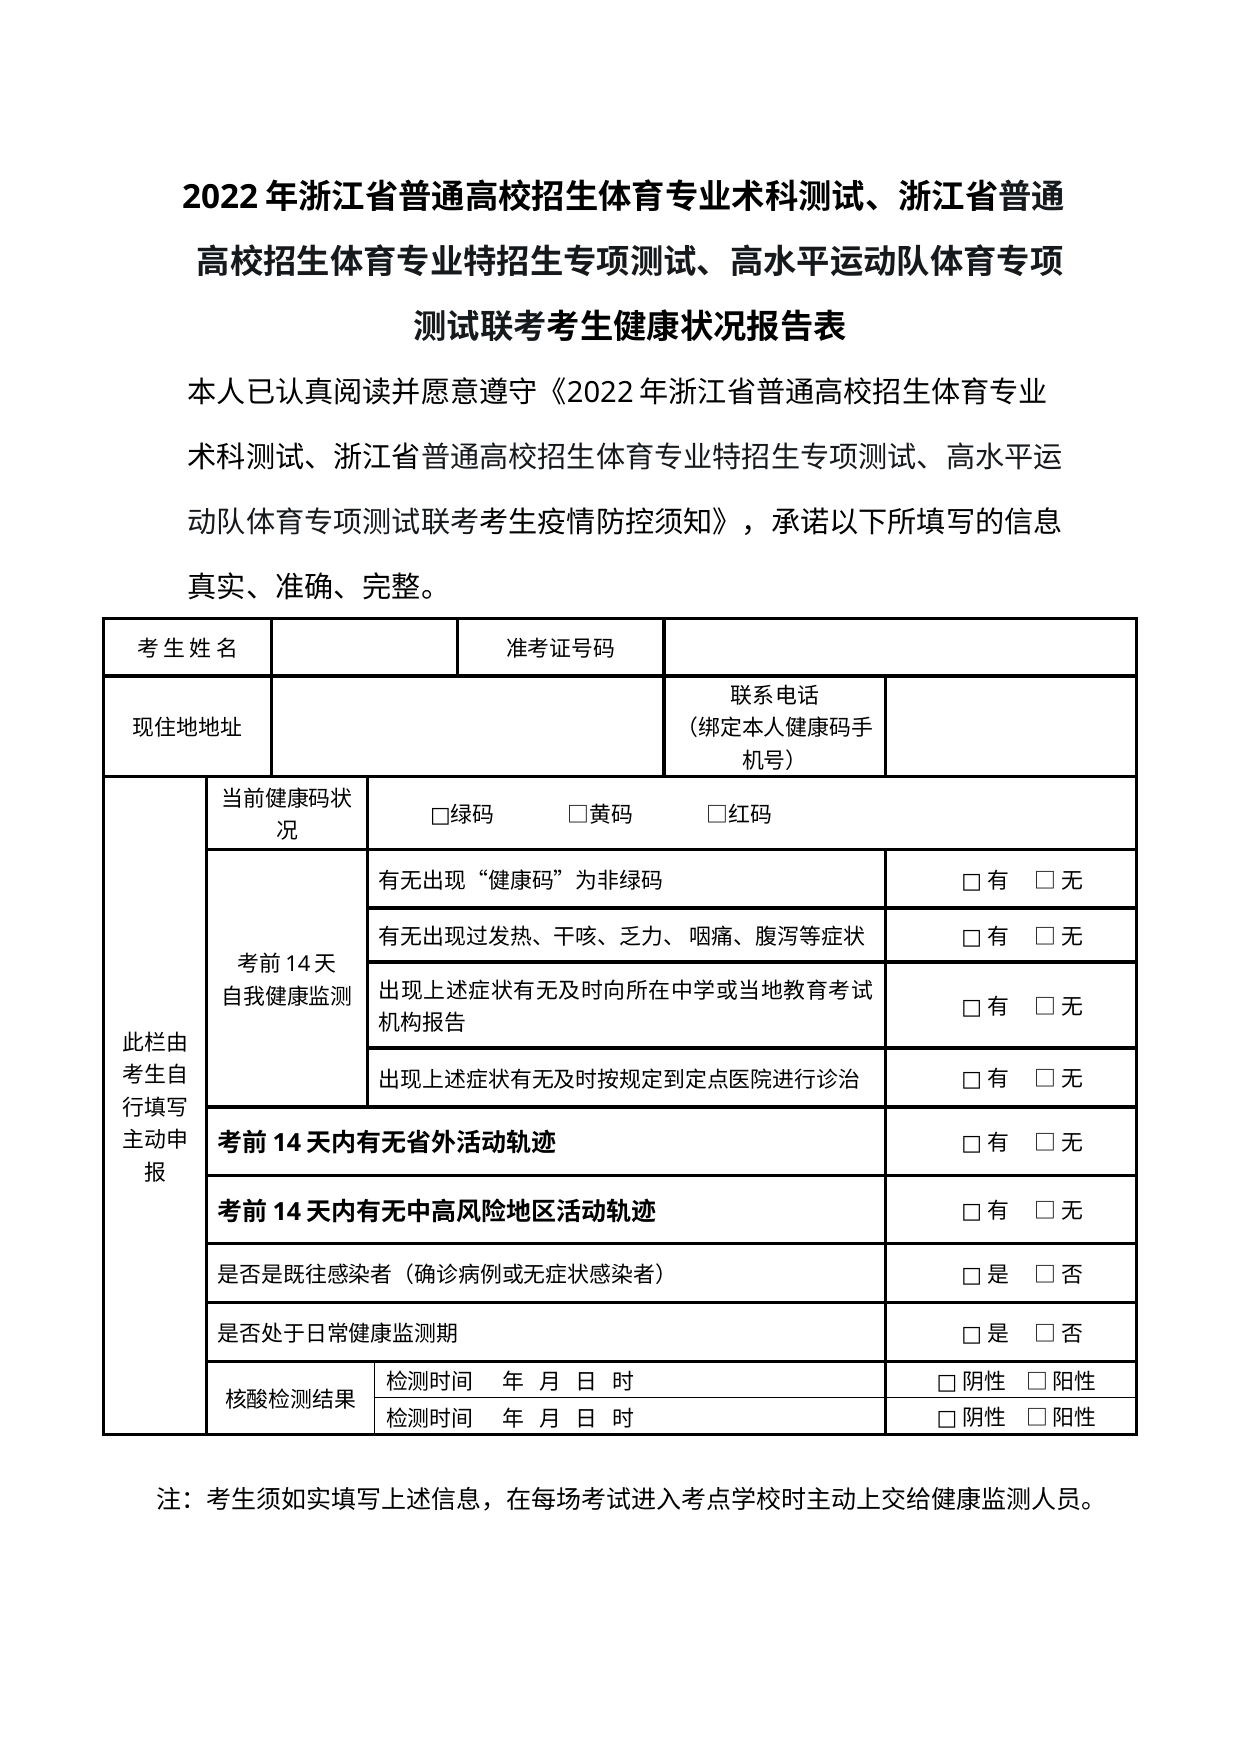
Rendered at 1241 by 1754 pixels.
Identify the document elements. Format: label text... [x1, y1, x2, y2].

table_cell □ 有 □ 无 [887, 1109, 1135, 1173]
table_cell □ 有 □ 无 [887, 1177, 1135, 1242]
table_cell □ 是 □ 否 [887, 1245, 1135, 1301]
table_cell 检测时间 年 月 日 时 [375, 1363, 884, 1397]
table_cell □ 有 □ 无 [887, 910, 1135, 960]
table_cell [273, 678, 662, 775]
table_cell □ 是 □ 否 [887, 1304, 1135, 1360]
table_cell 联系电话 （绑定本人健康码手机号） [666, 678, 884, 775]
table_header 准考证号码 [459, 620, 662, 674]
table_cell 现住地地址 [105, 678, 270, 775]
table_header [273, 620, 456, 674]
table_cell □ 有 □ 无 [887, 964, 1135, 1046]
subtitle 本人已认真阅读并愿意遵守《2022年浙江省普通高校招生体育专业术科测试、浙江省普通高校招生体育专业特招生专项测试、高水平运动队体育专项测试联考考生疫情防控须知》，承诺以下所填写的信息真实、准确、完整。 [187, 357, 1068, 617]
table_cell 此栏由考生自行填写主动申报 [105, 778, 205, 1433]
table_cell 考前14天 自我健康监测 [208, 851, 366, 1105]
table_cell 考前14天内有无省外活动轨迹 [208, 1109, 884, 1173]
table_cell 是否是既往感染者（确诊病例或无症状感染者） [208, 1245, 884, 1301]
table_header 考生姓名 [105, 620, 270, 674]
table_cell □ 阴性 □ 阳性 [887, 1398, 1135, 1433]
table_cell □绿码 □黄码 □红码 [369, 778, 1135, 848]
table_cell 有无出现“健康码”为非绿码 [369, 851, 884, 906]
table_cell 有无出现过发热、干咳、乏力、 咽痛、腹泻等症状 [369, 910, 884, 960]
table_cell 考前14天内有无中高风险地区活动轨迹 [208, 1177, 884, 1242]
table_cell 检测时间 年 月 日 时 [375, 1398, 884, 1433]
table_cell □ 有 □ 无 [887, 1050, 1135, 1105]
table_cell 是否处于日常健康监测期 [208, 1304, 884, 1360]
table_cell 出现上述症状有无及时按规定到定点医院进行诊治 [369, 1050, 884, 1105]
text 注：考生须如实填写上述信息，在每场考试进入考点学校时主动上交给健康监测人员。 [131, 1465, 1082, 1530]
table_header [666, 620, 1135, 674]
table_cell 出现上述症状有无及时向所在中学或当地教育考试机构报告 [369, 964, 884, 1046]
table_cell 核酸检测结果 [208, 1363, 374, 1433]
table_cell 当前健康码状况 [208, 778, 366, 848]
table_cell [887, 678, 1135, 775]
table_cell □ 有 □ 无 [887, 851, 1135, 906]
text 2022年浙江省普通高校招生体育专业术科测试、浙江省普通高校招生体育专业特招生专项测试、高水平运动队体育专项测试联考考生健康状况报告表 [170, 162, 1068, 357]
table_cell □ 阴性 □ 阳性 [887, 1363, 1135, 1397]
